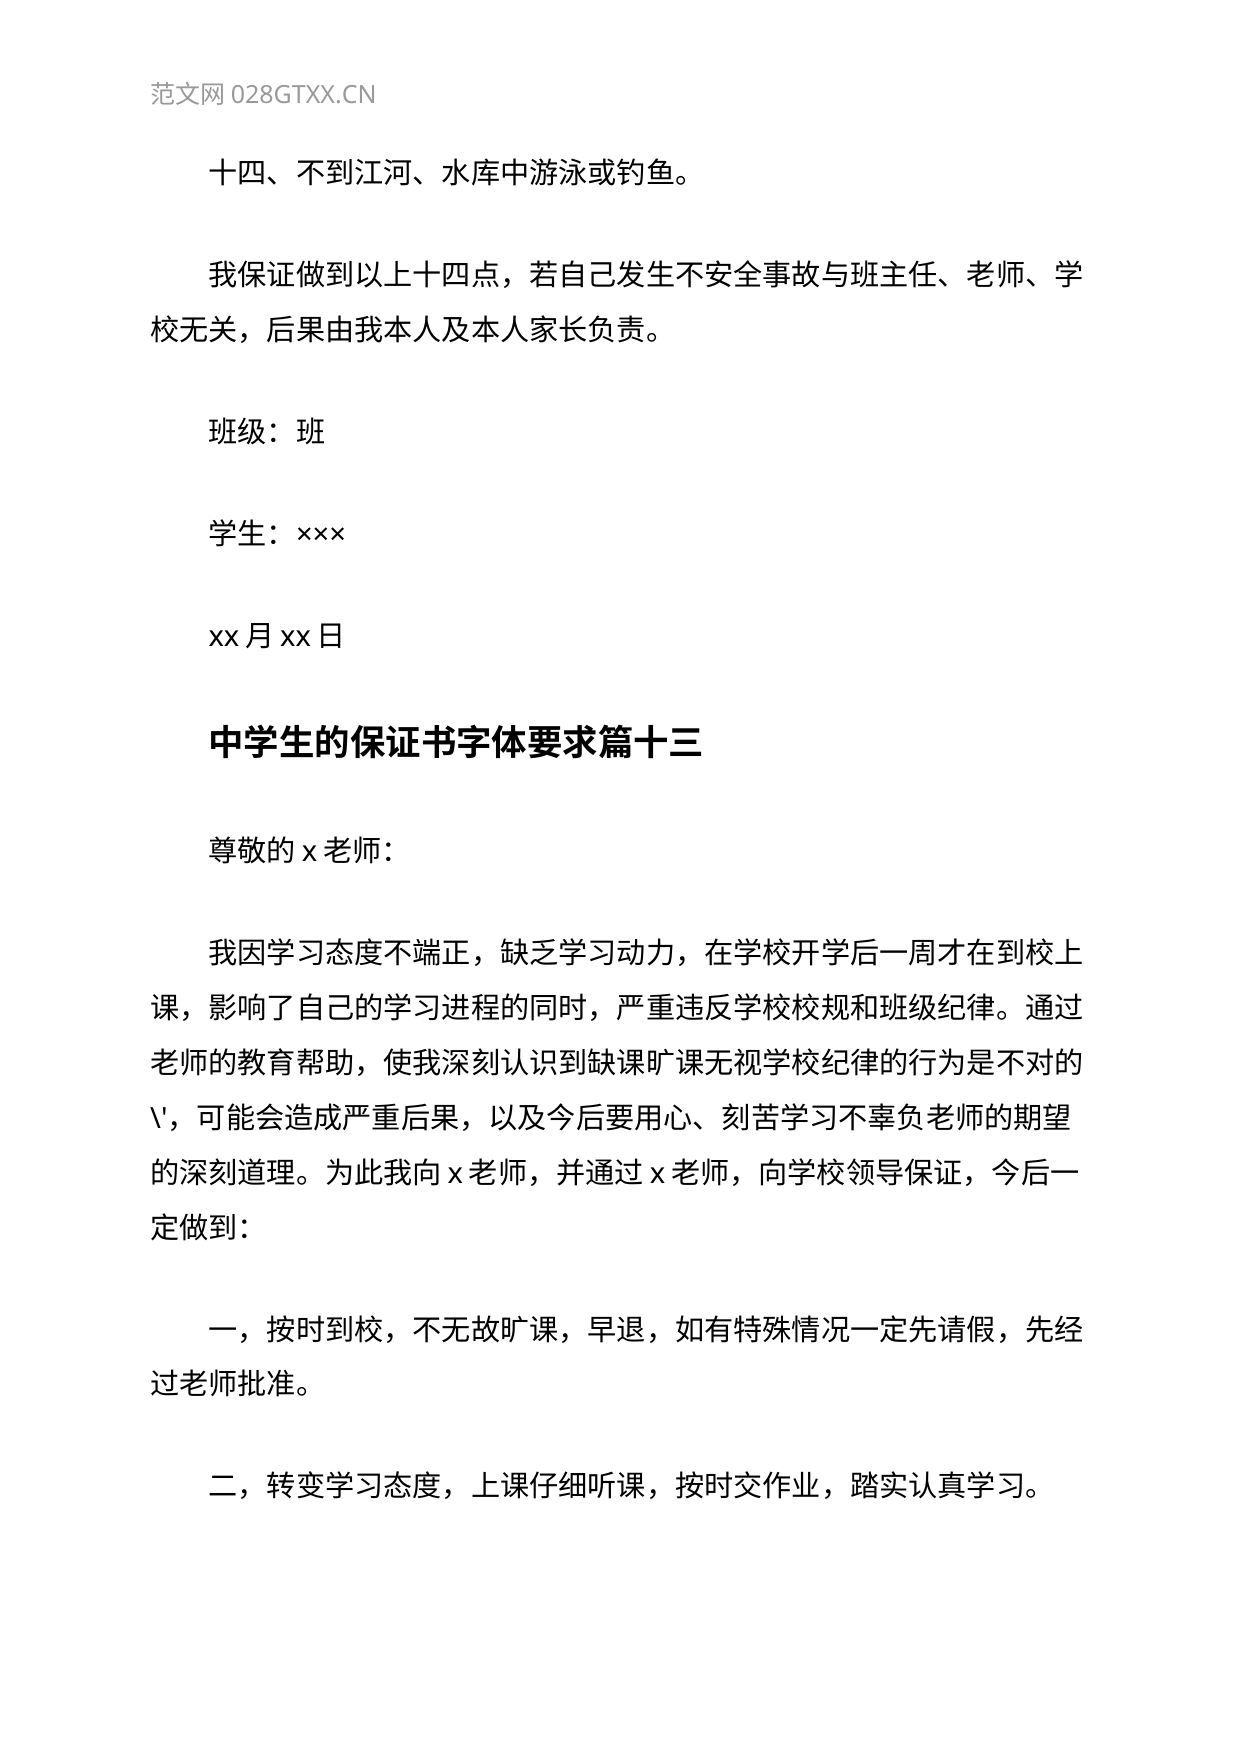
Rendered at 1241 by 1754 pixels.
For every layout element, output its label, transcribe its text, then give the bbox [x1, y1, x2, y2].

text 班级：班 [150, 408, 1090, 451]
text 我因学习态度不端正，缺乏学习动力，在学校开学后一周才在到校上课，影响了自己的学习进程的同时，严重违反学校校规和班级纪律。通过老师的教育帮助，使我深刻认识到缺课旷课无视学校纪律的行为是不对的\'，可能会造成严重后果，以及今后要用心、刻苦学习不辜负老师的期望的深刻道理。为此我向x老师，并通过x老师，向学校领导保证，今后一定做到： [150, 929, 1090, 1247]
text 二，转变学习态度，上课仔细听课，按时交作业，踏实认真学习。 [150, 1463, 1090, 1505]
text 一，按时到校，不无故旷课，早退，如有特殊情况一定先请假，先经过老师批准。 [150, 1306, 1090, 1403]
text 我保证做到以上十四点，若自己发生不安全事故与班主任、老师、学校无关，后果由我本人及本人家长负责。 [150, 252, 1090, 349]
text 尊敬的x老师： [150, 828, 1090, 870]
text 学生：××× [150, 510, 1090, 553]
text 十四、不到江河、水库中游泳或钓鱼。 [150, 150, 1090, 192]
text xx月xx日 [150, 612, 1090, 654]
text 中学生的保证书字体要求篇十三 [150, 714, 1090, 765]
